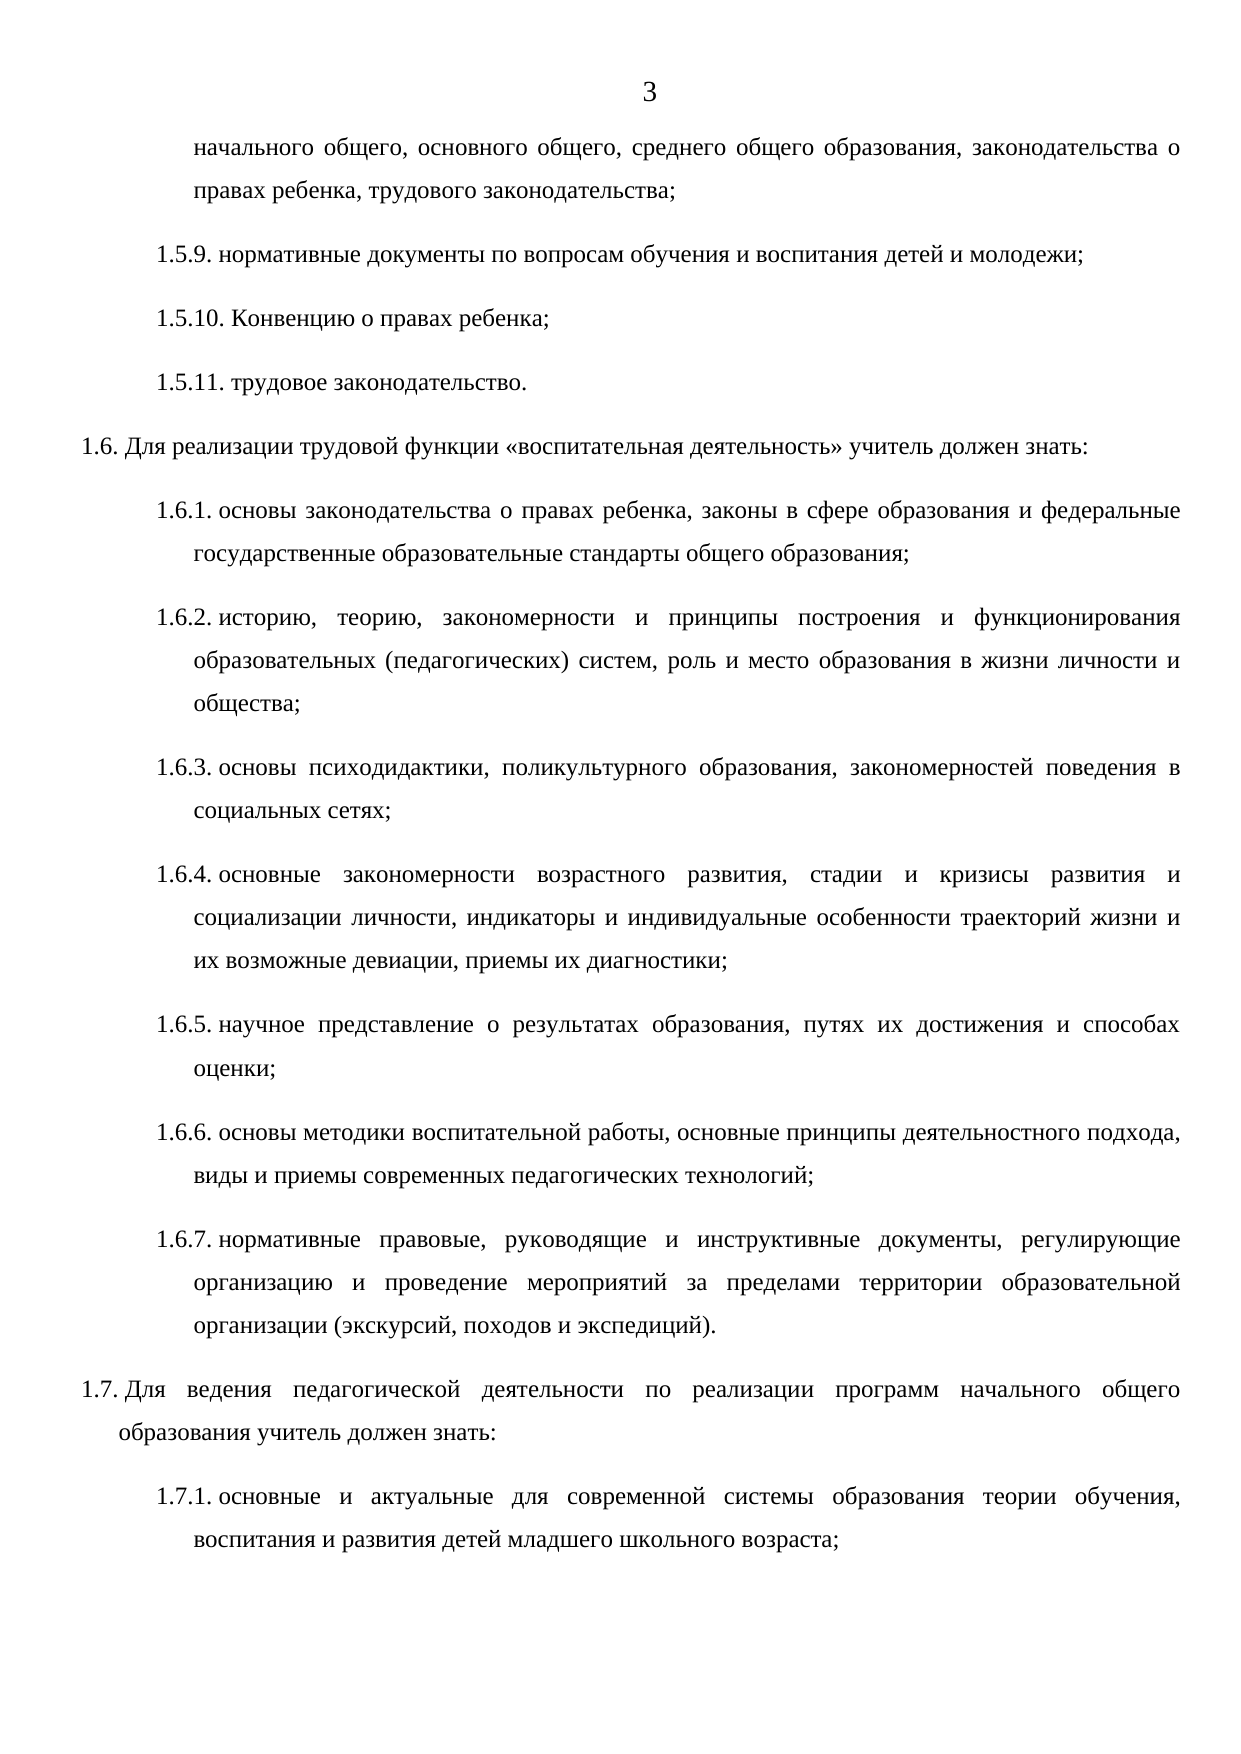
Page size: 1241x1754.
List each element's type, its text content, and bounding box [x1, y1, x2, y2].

list Для ведения педагогической деятельности по реализации программ начального общего образования учитель должен знать: [81, 1374, 1181, 1446]
list Конвенцию о правах ребенка; [156, 303, 1181, 332]
list трудовое законодательство. [156, 367, 1181, 396]
list основы законодательства о правах ребенка, законы в сфере образования и федеральные государственные образовательные стандарты общего образования; [156, 495, 1181, 567]
list Для реализации трудовой функции «воспитательная деятельность» учитель должен знать: [81, 431, 1181, 460]
list нормативные правовые, руководящие и инструктивные документы, регулирующие организацию и проведение мероприятий за пределами территории образовательной организации (экскурсий, походов и экспедиций). [156, 1224, 1181, 1339]
list основы методики воспитательной работы, основные принципы деятельностного подхода, виды и приемы современных педагогических технологий; [156, 1117, 1181, 1188]
list научное представление о результатах образования, путях их достижения и способах оценки; [156, 1009, 1181, 1081]
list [156, 132, 1181, 204]
list основы психодидактики, поликультурного образования, закономерностей поведения в социальных сетях; [156, 752, 1181, 824]
list нормативные документы по вопросам обучения и воспитания детей и молодежи; [156, 239, 1181, 268]
list основные и актуальные для современной системы образования теории обучения, воспитания и развития детей младшего школьного возраста; [156, 1481, 1181, 1553]
list основные закономерности возрастного развития, стадии и кризисы развития и социализации личности, индикаторы и индивидуальные особенности траекторий жизни и их возможные девиации, приемы их диагностики; [156, 859, 1181, 974]
list историю, теорию, закономерности и принципы построения и функционирования образовательных (педагогических) систем, роль и место образования в жизни личности и общества; [156, 602, 1181, 717]
